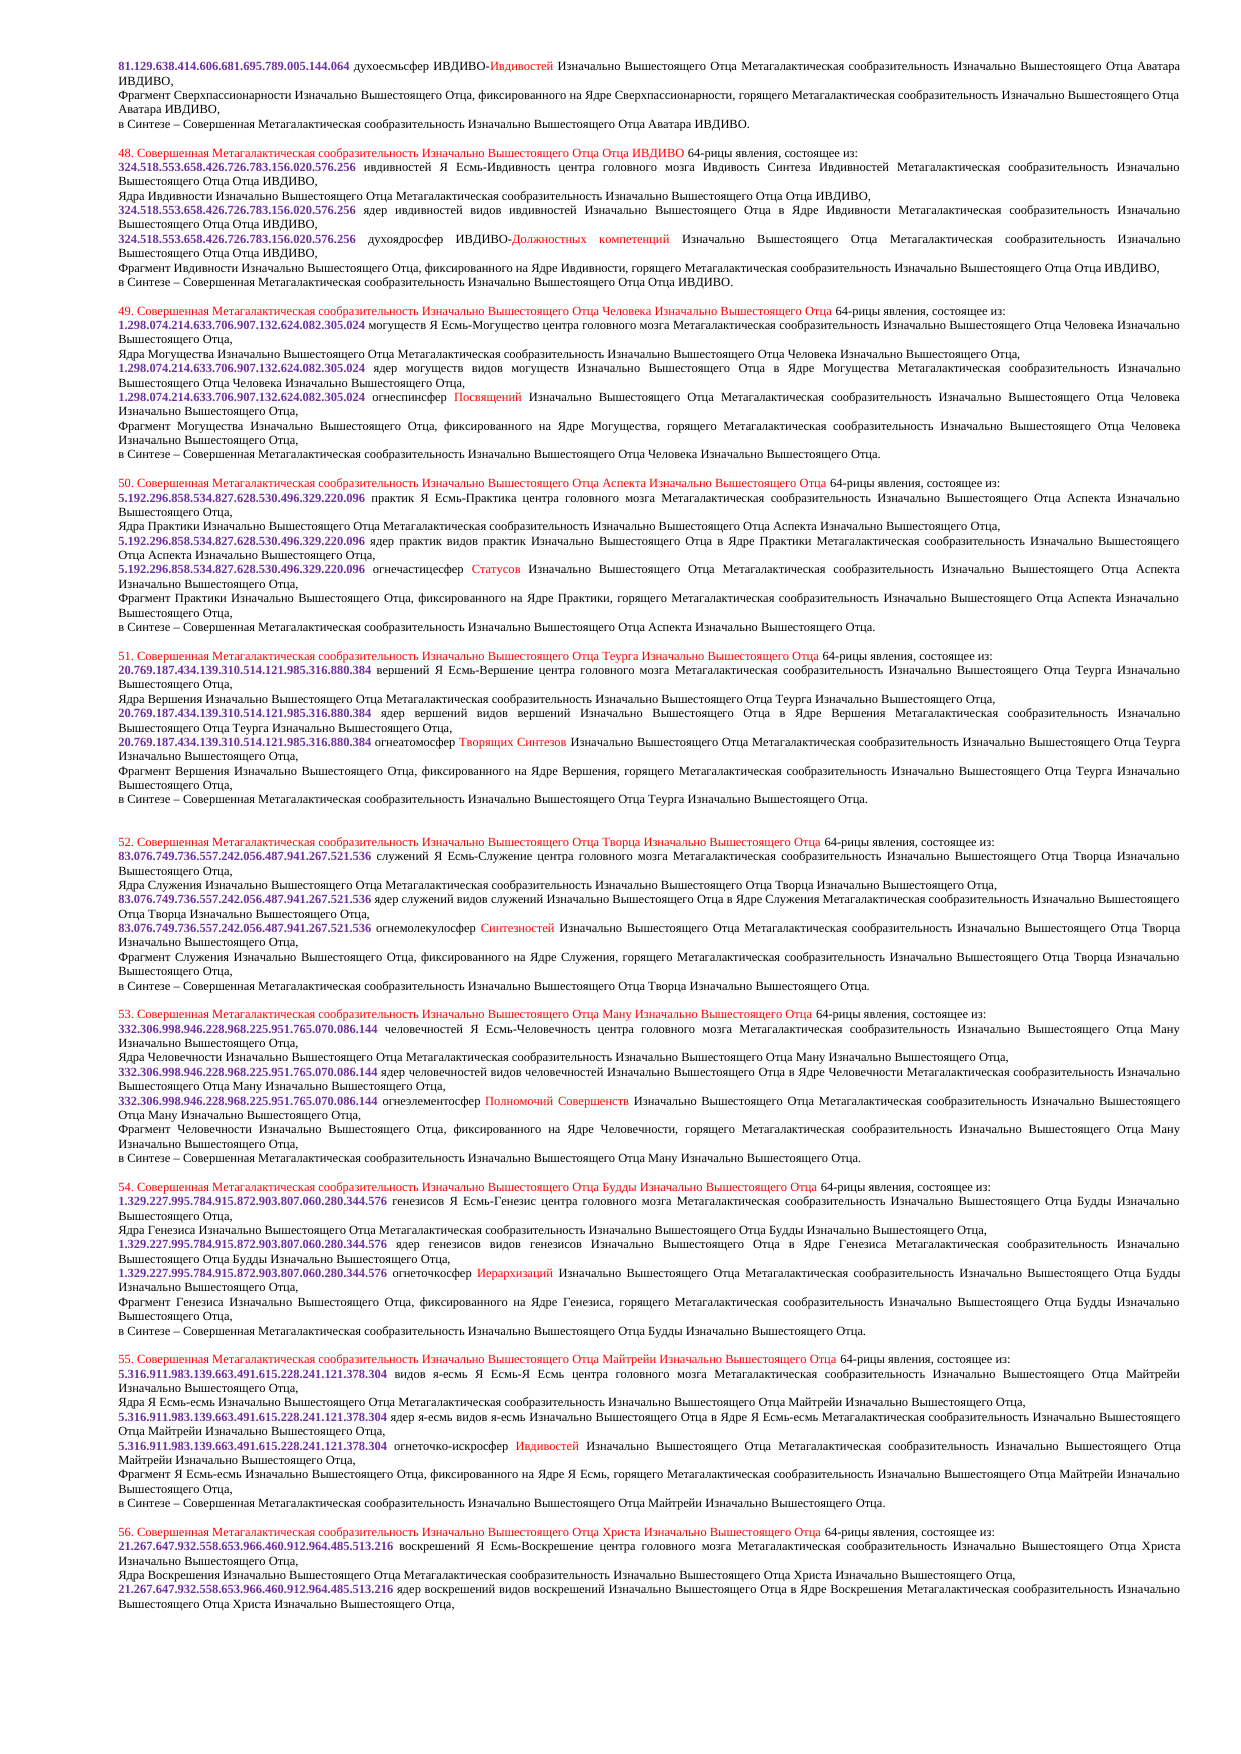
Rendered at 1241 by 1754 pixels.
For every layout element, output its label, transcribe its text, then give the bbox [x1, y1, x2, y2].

text 5.316.911.983.139.663.491.615.228.241.121.378.304 видов я-есмь Я Есмь-Я Есмь центра головного мозга Метагалактическая сообразительность Изначально Вышестоящего Отца Майтрейи Изначально Вышестоящего Отца, [118, 1366, 1181, 1395]
text Ядра Служения Изначально Вышестоящего Отца Метагалактическая сообразительность Изначально Вышестоящего Отца Творца Изначально Вышестоящего Отца, [118, 878, 1181, 892]
text 1.329.227.995.784.915.872.903.807.060.280.344.576 генезисов Я Есмь-Генезис центра головного мозга Метагалактическая сообразительность Изначально Вышестоящего Отца Будды Изначально Вышестоящего Отца, [118, 1194, 1181, 1223]
text 1.298.074.214.633.706.907.132.624.082.305.024 ядер могуществ видов могуществ Изначально Вышестоящего Отца в Ядре Могущества Метагалактическая сообразительность Изначально Вышестоящего Отца Человека Изначально Вышестоящего Отца, [118, 361, 1181, 390]
text 51. Совершенная Метагалактическая сообразительность Изначально Вышестоящего Отца Теурга Изначально Вышестоящего Отца 64-рицы явления, состоящее из: [118, 648, 1181, 663]
text 5.316.911.983.139.663.491.615.228.241.121.378.304 ядер я-есмь видов я-есмь Изначально Вышестоящего Отца в Ядре Я Есмь-есмь Метагалактическая сообразительность Изначально Вышестоящего Отца Майтрейи Изначально Вышестоящего Отца, [118, 1409, 1181, 1438]
text 332.306.998.946.228.968.225.951.765.070.086.144 человечностей Я Есмь-Человечность центра головного мозга Метагалактическая сообразительность Изначально Вышестоящего Отца Ману Изначально Вышестоящего Отца, [118, 1021, 1181, 1050]
text 1.329.227.995.784.915.872.903.807.060.280.344.576 огнеточкосфер Иерархизаций Изначально Вышестоящего Отца Метагалактическая сообразительность Изначально Вышестоящего Отца Будды Изначально Вышестоящего Отца, [118, 1266, 1181, 1294]
text в Синтезе – Совершенная Метагалактическая сообразительность Изначально Вышестоящего Отца Аватара ИВДИВО. [118, 117, 1181, 131]
text в Синтезе – Совершенная Метагалактическая сообразительность Изначально Вышестоящего Отца Творца Изначально Вышестоящего Отца. [118, 978, 1181, 993]
text Ядра Воскрешения Изначально Вышестоящего Отца Метагалактическая сообразительность Изначально Вышестоящего Отца Христа Изначально Вышестоящего Отца, [118, 1568, 1181, 1582]
text 83.076.749.736.557.242.056.487.941.267.521.536 огнемолекулосфер Синтезностей Изначально Вышестоящего Отца Метагалактическая сообразительность Изначально Вышестоящего Отца Творца Изначально Вышестоящего Отца, [118, 921, 1181, 949]
text 20.769.187.434.139.310.514.121.985.316.880.384 вершений Я Есмь-Вершение центра головного мозга Метагалактическая сообразительность Изначально Вышестоящего Отца Теурга Изначально Вышестоящего Отца, [118, 663, 1181, 692]
text 83.076.749.736.557.242.056.487.941.267.521.536 ядер служений видов служений Изначально Вышестоящего Отца в Ядре Служения Метагалактическая сообразительность Изначально Вышестоящего Отца Творца Изначально Вышестоящего Отца, [118, 892, 1181, 921]
text Фрагмент Я Есмь-есмь Изначально Вышестоящего Отца, фиксированного на Ядре Я Есмь, горящего Метагалактическая сообразительность Изначально Вышестоящего Отца Майтрейи Изначально Вышестоящего Отца, [118, 1467, 1181, 1496]
text 53. Совершенная Метагалактическая сообразительность Изначально Вышестоящего Отца Ману Изначально Вышестоящего Отца 64-рицы явления, состоящее из: [118, 1007, 1181, 1021]
text 49. Совершенная Метагалактическая сообразительность Изначально Вышестоящего Отца Человека Изначально Вышестоящего Отца 64-рицы явления, состоящее из: [118, 303, 1181, 318]
text Фрагмент Вершения Изначально Вышестоящего Отца, фиксированного на Ядре Вершения, горящего Метагалактическая сообразительность Изначально Вышестоящего Отца Теурга Изначально Вышестоящего Отца, [118, 763, 1181, 792]
text в Синтезе – Совершенная Метагалактическая сообразительность Изначально Вышестоящего Отца Отца ИВДИВО. [118, 275, 1181, 289]
text Фрагмент Служения Изначально Вышестоящего Отца, фиксированного на Ядре Служения, горящего Метагалактическая сообразительность Изначально Вышестоящего Отца Творца Изначально Вышестоящего Отца, [118, 949, 1181, 978]
text 20.769.187.434.139.310.514.121.985.316.880.384 огнеатомосфер Творящих Синтезов Изначально Вышестоящего Отца Метагалактическая сообразительность Изначально Вышестоящего Отца Теурга Изначально Вышестоящего Отца, [118, 735, 1181, 763]
text Фрагмент Человечности Изначально Вышестоящего Отца, фиксированного на Ядре Человечности, горящего Метагалактическая сообразительность Изначально Вышестоящего Отца Ману Изначально Вышестоящего Отца, [118, 1122, 1181, 1151]
text 81.129.638.414.606.681.695.789.005.144.064 духоесмьсфер ИВДИВО-Ивдивостей Изначально Вышестоящего Отца Метагалактическая сообразительность Изначально Вышестоящего Отца Аватара ИВДИВО, [118, 59, 1181, 88]
text 54. Совершенная Метагалактическая сообразительность Изначально Вышестоящего Отца Будды Изначально Вышестоящего Отца 64-рицы явления, состоящее из: [118, 1179, 1181, 1194]
text в Синтезе – Совершенная Метагалактическая сообразительность Изначально Вышестоящего Отца Аспекта Изначально Вышестоящего Отца. [118, 620, 1181, 634]
text 332.306.998.946.228.968.225.951.765.070.086.144 ядер человечностей видов человечностей Изначально Вышестоящего Отца в Ядре Человечности Метагалактическая сообразительность Изначально Вышестоящего Отца Ману Изначально Вышестоящего Отца, [118, 1064, 1181, 1093]
text 5.316.911.983.139.663.491.615.228.241.121.378.304 огнеточко-искросфер Ивдивостей Изначально Вышестоящего Отца Метагалактическая сообразительность Изначально Вышестоящего Отца Майтрейи Изначально Вышестоящего Отца, [118, 1438, 1181, 1467]
text 5.192.296.858.534.827.628.530.496.329.220.096 огнечастицесфер Статусов Изначально Вышестоящего Отца Метагалактическая сообразительность Изначально Вышестоящего Отца Аспекта Изначально Вышестоящего Отца, [118, 562, 1181, 591]
text Ядра Ивдивности Изначально Вышестоящего Отца Метагалактическая сообразительность Изначально Вышестоящего Отца Отца ИВДИВО, [118, 188, 1181, 203]
text 56. Совершенная Метагалактическая сообразительность Изначально Вышестоящего Отца Христа Изначально Вышестоящего Отца 64-рицы явления, состоящее из: [118, 1524, 1181, 1539]
text в Синтезе – Совершенная Метагалактическая сообразительность Изначально Вышестоящего Отца Ману Изначально Вышестоящего Отца. [118, 1151, 1181, 1165]
text 52. Совершенная Метагалактическая сообразительность Изначально Вышестоящего Отца Творца Изначально Вышестоящего Отца 64-рицы явления, состоящее из: [118, 834, 1181, 849]
text 50. Совершенная Метагалактическая сообразительность Изначально Вышестоящего Отца Аспекта Изначально Вышестоящего Отца 64-рицы явления, состоящее из: [118, 476, 1181, 490]
text в Синтезе – Совершенная Метагалактическая сообразительность Изначально Вышестоящего Отца Человека Изначально Вышестоящего Отца. [118, 447, 1181, 462]
text 324.518.553.658.426.726.783.156.020.576.256 ивдивностей Я Есмь-Ивдивность центра головного мозга Ивдивость Синтеза Ивдивностей Метагалактическая сообразительность Изначально Вышестоящего Отца Отца ИВДИВО, [118, 160, 1181, 188]
text в Синтезе – Совершенная Метагалактическая сообразительность Изначально Вышестоящего Отца Теурга Изначально Вышестоящего Отца. [118, 792, 1181, 807]
text Ядра Вершения Изначально Вышестоящего Отца Метагалактическая сообразительность Изначально Вышестоящего Отца Теурга Изначально Вышестоящего Отца, [118, 692, 1181, 706]
text в Синтезе – Совершенная Метагалактическая сообразительность Изначально Вышестоящего Отца Будды Изначально Вышестоящего Отца. [118, 1323, 1181, 1338]
text 21.267.647.932.558.653.966.460.912.964.485.513.216 воскрешений Я Есмь-Воскрешение центра головного мозга Метагалактическая сообразительность Изначально Вышестоящего Отца Христа Изначально Вышестоящего Отца, [118, 1539, 1181, 1568]
text Фрагмент Могущества Изначально Вышестоящего Отца, фиксированного на Ядре Могущества, горящего Метагалактическая сообразительность Изначально Вышестоящего Отца Человека Изначально Вышестоящего Отца, [118, 418, 1181, 447]
text 1.329.227.995.784.915.872.903.807.060.280.344.576 ядер генезисов видов генезисов Изначально Вышестоящего Отца в Ядре Генезиса Метагалактическая сообразительность Изначально Вышестоящего Отца Будды Изначально Вышестоящего Отца, [118, 1237, 1181, 1266]
text Ядра Человечности Изначально Вышестоящего Отца Метагалактическая сообразительность Изначально Вышестоящего Отца Ману Изначально Вышестоящего Отца, [118, 1050, 1181, 1064]
text 20.769.187.434.139.310.514.121.985.316.880.384 ядер вершений видов вершений Изначально Вышестоящего Отца в Ядре Вершения Метагалактическая сообразительность Изначально Вышестоящего Отца Теурга Изначально Вышестоящего Отца, [118, 706, 1181, 735]
text Ядра Генезиса Изначально Вышестоящего Отца Метагалактическая сообразительность Изначально Вышестоящего Отца Будды Изначально Вышестоящего Отца, [118, 1223, 1181, 1237]
text 21.267.647.932.558.653.966.460.912.964.485.513.216 ядер воскрешений видов воскрешений Изначально Вышестоящего Отца в Ядре Воскрешения Метагалактическая сообразительность Изначально Вышестоящего Отца Христа Изначально Вышестоящего Отца, [118, 1582, 1181, 1611]
text 55. Совершенная Метагалактическая сообразительность Изначально Вышестоящего Отца Майтрейи Изначально Вышестоящего Отца 64-рицы явления, состоящее из: [118, 1352, 1181, 1366]
text Фрагмент Сверхпассионарности Изначально Вышестоящего Отца, фиксированного на Ядре Сверхпассионарности, горящего Метагалактическая сообразительность Изначально Вышестоящего Отца Аватара ИВДИВО, [118, 88, 1181, 117]
text 5.192.296.858.534.827.628.530.496.329.220.096 ядер практик видов практик Изначально Вышестоящего Отца в Ядре Практики Метагалактическая сообразительность Изначально Вышестоящего Отца Аспекта Изначально Вышестоящего Отца, [118, 533, 1181, 562]
text 5.192.296.858.534.827.628.530.496.329.220.096 практик Я Есмь-Практика центра головного мозга Метагалактическая сообразительность Изначально Вышестоящего Отца Аспекта Изначально Вышестоящего Отца, [118, 490, 1181, 519]
text 48. Совершенная Метагалактическая сообразительность Изначально Вышестоящего Отца Отца ИВДИВО 64-рицы явления, состоящее из: [118, 145, 1181, 160]
text Ядра Могущества Изначально Вышестоящего Отца Метагалактическая сообразительность Изначально Вышестоящего Отца Человека Изначально Вышестоящего Отца, [118, 347, 1181, 361]
text 1.298.074.214.633.706.907.132.624.082.305.024 могуществ Я Есмь-Могущество центра головного мозга Метагалактическая сообразительность Изначально Вышестоящего Отца Человека Изначально Вышестоящего Отца, [118, 318, 1181, 347]
text Ядра Практики Изначально Вышестоящего Отца Метагалактическая сообразительность Изначально Вышестоящего Отца Аспекта Изначально Вышестоящего Отца, [118, 519, 1181, 533]
text 332.306.998.946.228.968.225.951.765.070.086.144 огнеэлементосфер Полномочий Совершенств Изначально Вышестоящего Отца Метагалактическая сообразительность Изначально Вышестоящего Отца Ману Изначально Вышестоящего Отца, [118, 1093, 1181, 1122]
text 324.518.553.658.426.726.783.156.020.576.256 ядер ивдивностей видов ивдивностей Изначально Вышестоящего Отца в Ядре Ивдивности Метагалактическая сообразительность Изначально Вышестоящего Отца Отца ИВДИВО, [118, 203, 1181, 232]
text 324.518.553.658.426.726.783.156.020.576.256 духоядросфер ИВДИВО-Должностных компетенций Изначально Вышестоящего Отца Метагалактическая сообразительность Изначально Вышестоящего Отца Отца ИВДИВО, [118, 232, 1181, 260]
text Фрагмент Ивдивности Изначально Вышестоящего Отца, фиксированного на Ядре Ивдивности, горящего Метагалактическая сообразительность Изначально Вышестоящего Отца Отца ИВДИВО, [118, 260, 1181, 275]
text Фрагмент Генезиса Изначально Вышестоящего Отца, фиксированного на Ядре Генезиса, горящего Метагалактическая сообразительность Изначально Вышестоящего Отца Будды Изначально Вышестоящего Отца, [118, 1294, 1181, 1323]
text в Синтезе – Совершенная Метагалактическая сообразительность Изначально Вышестоящего Отца Майтрейи Изначально Вышестоящего Отца. [118, 1496, 1181, 1510]
text 83.076.749.736.557.242.056.487.941.267.521.536 служений Я Есмь-Служение центра головного мозга Метагалактическая сообразительность Изначально Вышестоящего Отца Творца Изначально Вышестоящего Отца, [118, 849, 1181, 878]
text Фрагмент Практики Изначально Вышестоящего Отца, фиксированного на Ядре Практики, горящего Метагалактическая сообразительность Изначально Вышестоящего Отца Аспекта Изначально Вышестоящего Отца, [118, 591, 1181, 620]
text 1.298.074.214.633.706.907.132.624.082.305.024 огнеспинсфер Посвящений Изначально Вышестоящего Отца Метагалактическая сообразительность Изначально Вышестоящего Отца Человека Изначально Вышестоящего Отца, [118, 390, 1181, 418]
text Ядра Я Есмь-есмь Изначально Вышестоящего Отца Метагалактическая сообразительность Изначально Вышестоящего Отца Майтрейи Изначально Вышестоящего Отца, [118, 1395, 1181, 1409]
